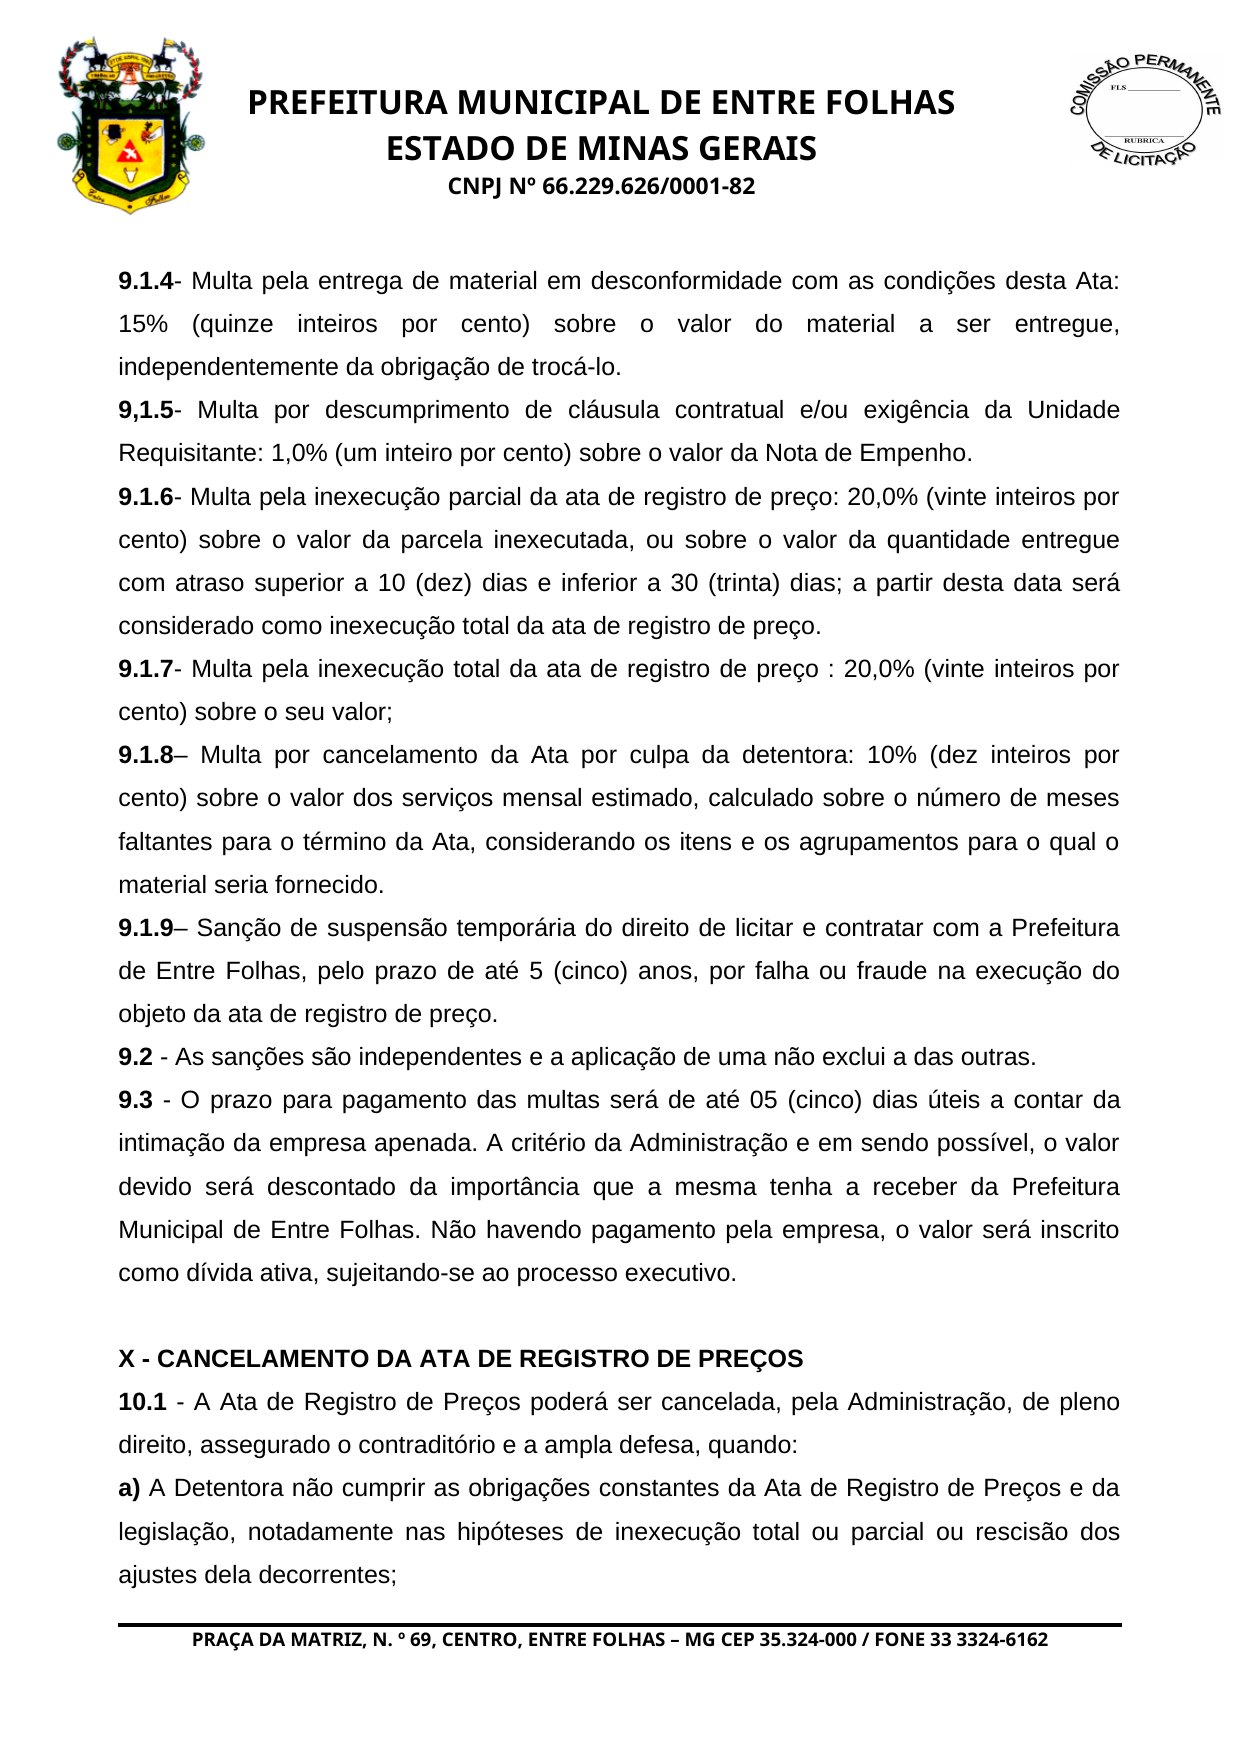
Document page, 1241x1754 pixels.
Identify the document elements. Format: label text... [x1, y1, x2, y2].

text 9.1.7- Multa pela inexecução total da ata de registro de preço : 20,0% (vinte inteiros por cento) sobre o seu valor; [118, 654, 1122, 726]
text 9.1.6- Multa pela inexecução parcial da ata de registro de preço: 20,0% (vinte inteiros por cento) sobre o valor da parcela inexecutada, ou sobre o valor da quantidade entregue com atraso superior a 10 (dez) dias e inferior a 30 (trinta) dias; a partir desta data será considerado como inexecução total da ata de registro de preço. [118, 481, 1122, 639]
picture [50, 30, 210, 215]
text 9.3 - O prazo para pagamento das multas será de até 05 (cinco) dias úteis a contar da intimação da empresa apenada. A critério da Administração e em sendo possível, o valor devido será descontado da importância que a mesma tenha a receber da Prefeitura Municipal de Entre Folhas. Não havendo pagamento pela empresa, o valor será inscrito como dívida ativa, sujeitando-se ao processo executivo. [118, 1085, 1122, 1286]
text 9.1.9– Sanção de suspensão temporária do direito de licitar e contratar com a Prefeitura de Entre Folhas, pelo prazo de até 5 (cinco) anos, por falha ou fraude na execução do objeto da ata de registro de preço. [118, 913, 1122, 1028]
text 9.2 - As sanções são independentes e a aplicação de uma não exclui a das outras. [118, 1042, 1122, 1071]
text 10.1 - A Ata de Registro de Preços poderá ser cancelada, pela Administração, de pleno direito, assegurado o contraditório e a ampla defesa, quando: [118, 1387, 1122, 1459]
text 9.1.8– Multa por cancelamento da Ata por culpa da detentora: 10% (dez inteiros por cento) sobre o valor dos serviços mensal estimado, calculado sobre o número de meses faltantes para o término da Ata, considerando os itens e os agrupamentos para o qual o material seria fornecido. [118, 740, 1122, 898]
text 9,1.5- Multa por descumprimento de cláusula contratual e/ou exigência da Unidade Requisitante: 1,0% (um inteiro por cento) sobre o valor da Nota de Empenho. [118, 395, 1122, 467]
text X - CANCELAMENTO DA ATA DE REGISTRO DE PREÇOS [118, 1344, 1122, 1373]
text a) A Detentora não cumprir as obrigações constantes da Ata de Registro de Preços e da legislação, notadamente nas hipóteses de inexecução total ou parcial ou rescisão dos ajustes dela decorrentes; [118, 1473, 1122, 1588]
text 9.1.4- Multa pela entrega de material em desconformidade com as condições desta Ata: 15% (quinze inteiros por cento) sobre o valor do material a ser entregue, independentemente da obrigação de trocá-lo. [118, 266, 1122, 381]
picture [1068, 53, 1224, 167]
